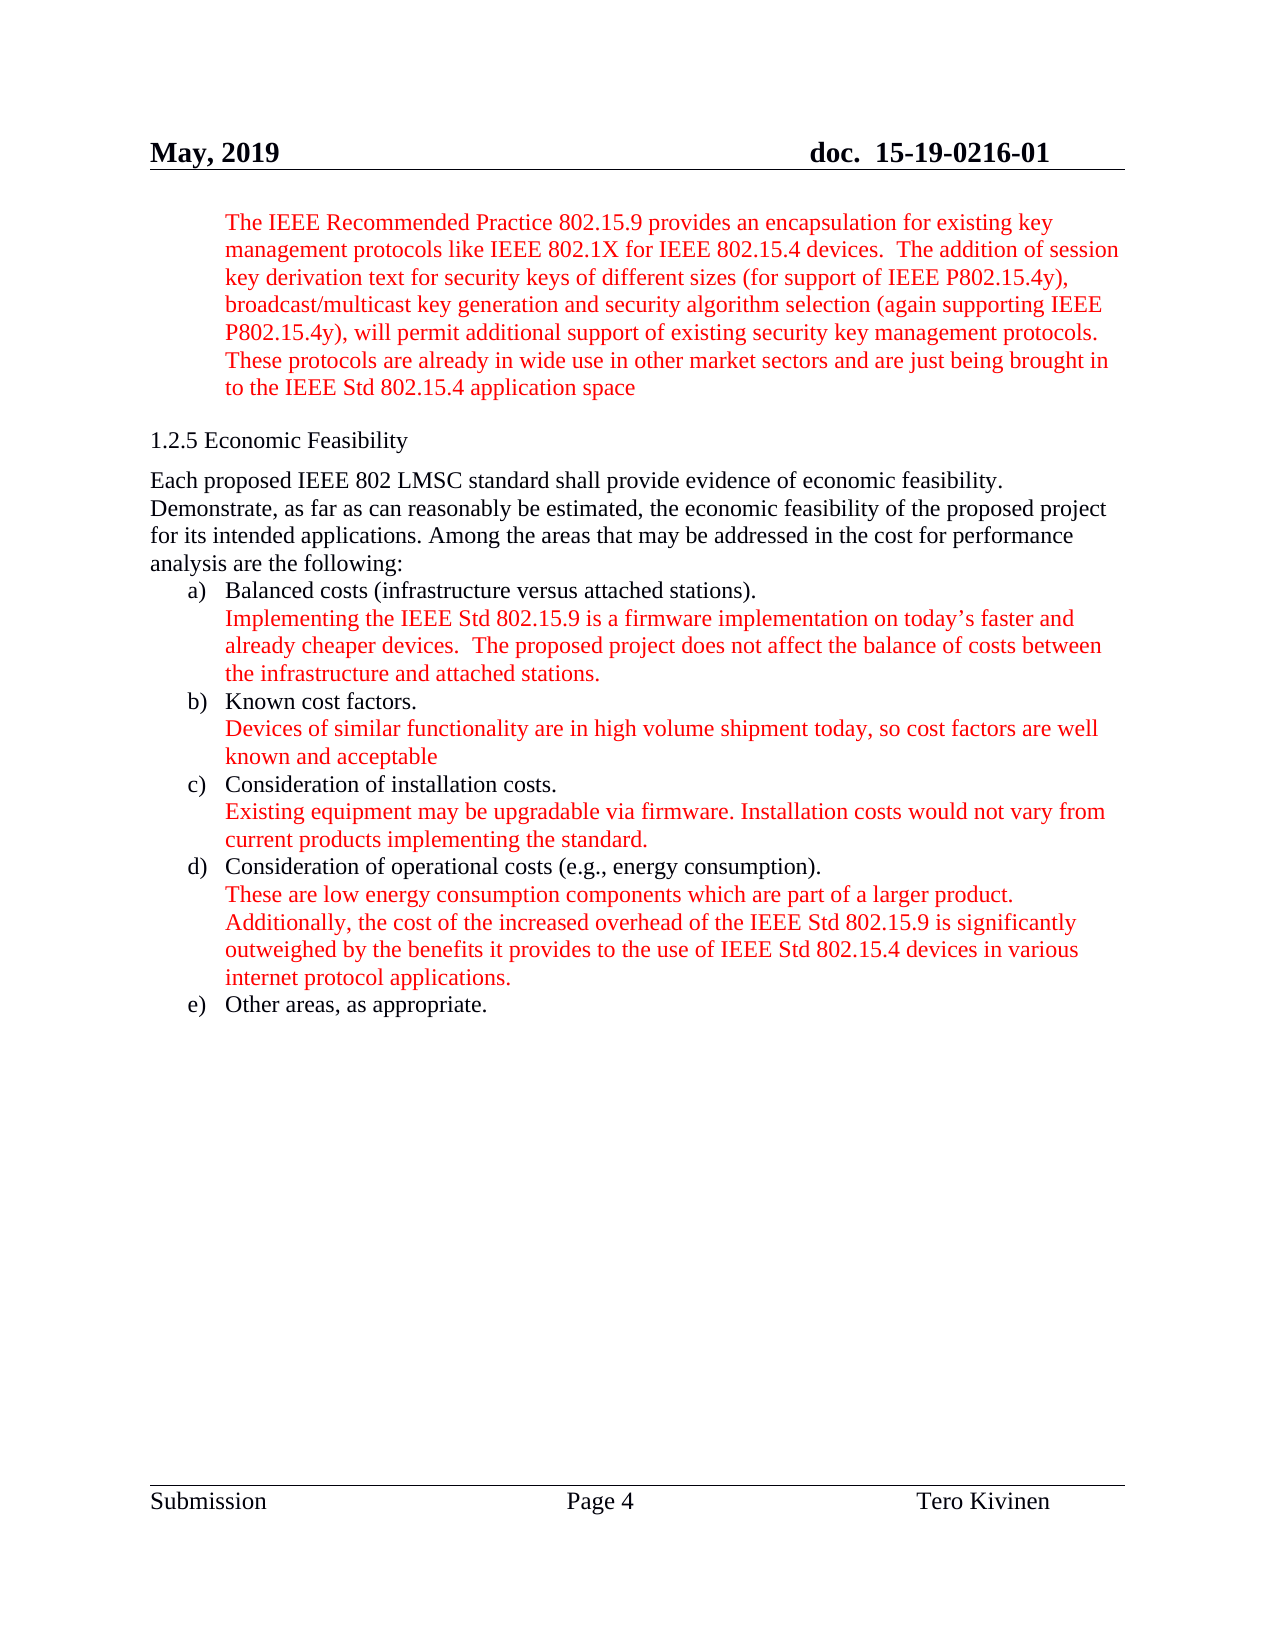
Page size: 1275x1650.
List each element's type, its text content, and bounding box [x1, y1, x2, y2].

list Consideration of operational costs (e.g., energy consumption). [187, 852, 1125, 880]
list Other areas, as appropriate. [187, 990, 1125, 1018]
text Each proposed IEEE 802 LMSC standard shall provide evidence of economic feasibility. Demonstrate, as far as can reasonably be estimated, the economic feasibility of the proposed project for its intended applications. Among the areas that may be addressed in the cost for performance analysis are the following: [150, 466, 1125, 576]
list Balanced costs (infrastructure versus attached stations). [187, 576, 1125, 604]
list Consideration of installation costs. [187, 769, 1125, 797]
text Devices of similar functionality are in high volume shipment today, so cost factors are well known and acceptable [225, 714, 1125, 769]
list Implementing the IEEE Std 802.15.9 is a firmware implementation on today’s faster and already cheaper devices. The proposed project does not affect the balance of costs between the infrastructure and attached stations. [225, 604, 1125, 687]
list Known cost factors. [187, 687, 1125, 714]
text The IEEE Recommended Practice 802.15.9 provides an encapsulation for existing key management protocols like IEEE 802.1X for IEEE 802.15.4 devices. The addition of session key derivation text for security keys of different sizes (for support of IEEE P802.15.4y), broadcast/multicast key generation and security algorithm selection (again supporting IEEE P802.15.4y), will permit additional support of existing security key management protocols. These protocols are already in wide use in other market sectors and are just being brought in to the IEEE Std 802.15.4 application space [225, 208, 1125, 401]
text These are low energy consumption components which are part of a larger product. Additionally, the cost of the increased overhead of the IEEE Std 802.15.9 is significantly outweighed by the benefits it provides to the use of IEEE Std 802.15.4 devices in various internet protocol applications. [225, 880, 1125, 990]
text Existing equipment may be upgradable via firmware. Installation costs would not vary from current products implementing the standard. [225, 797, 1125, 852]
subtitle Economic Feasibility [150, 426, 1125, 454]
